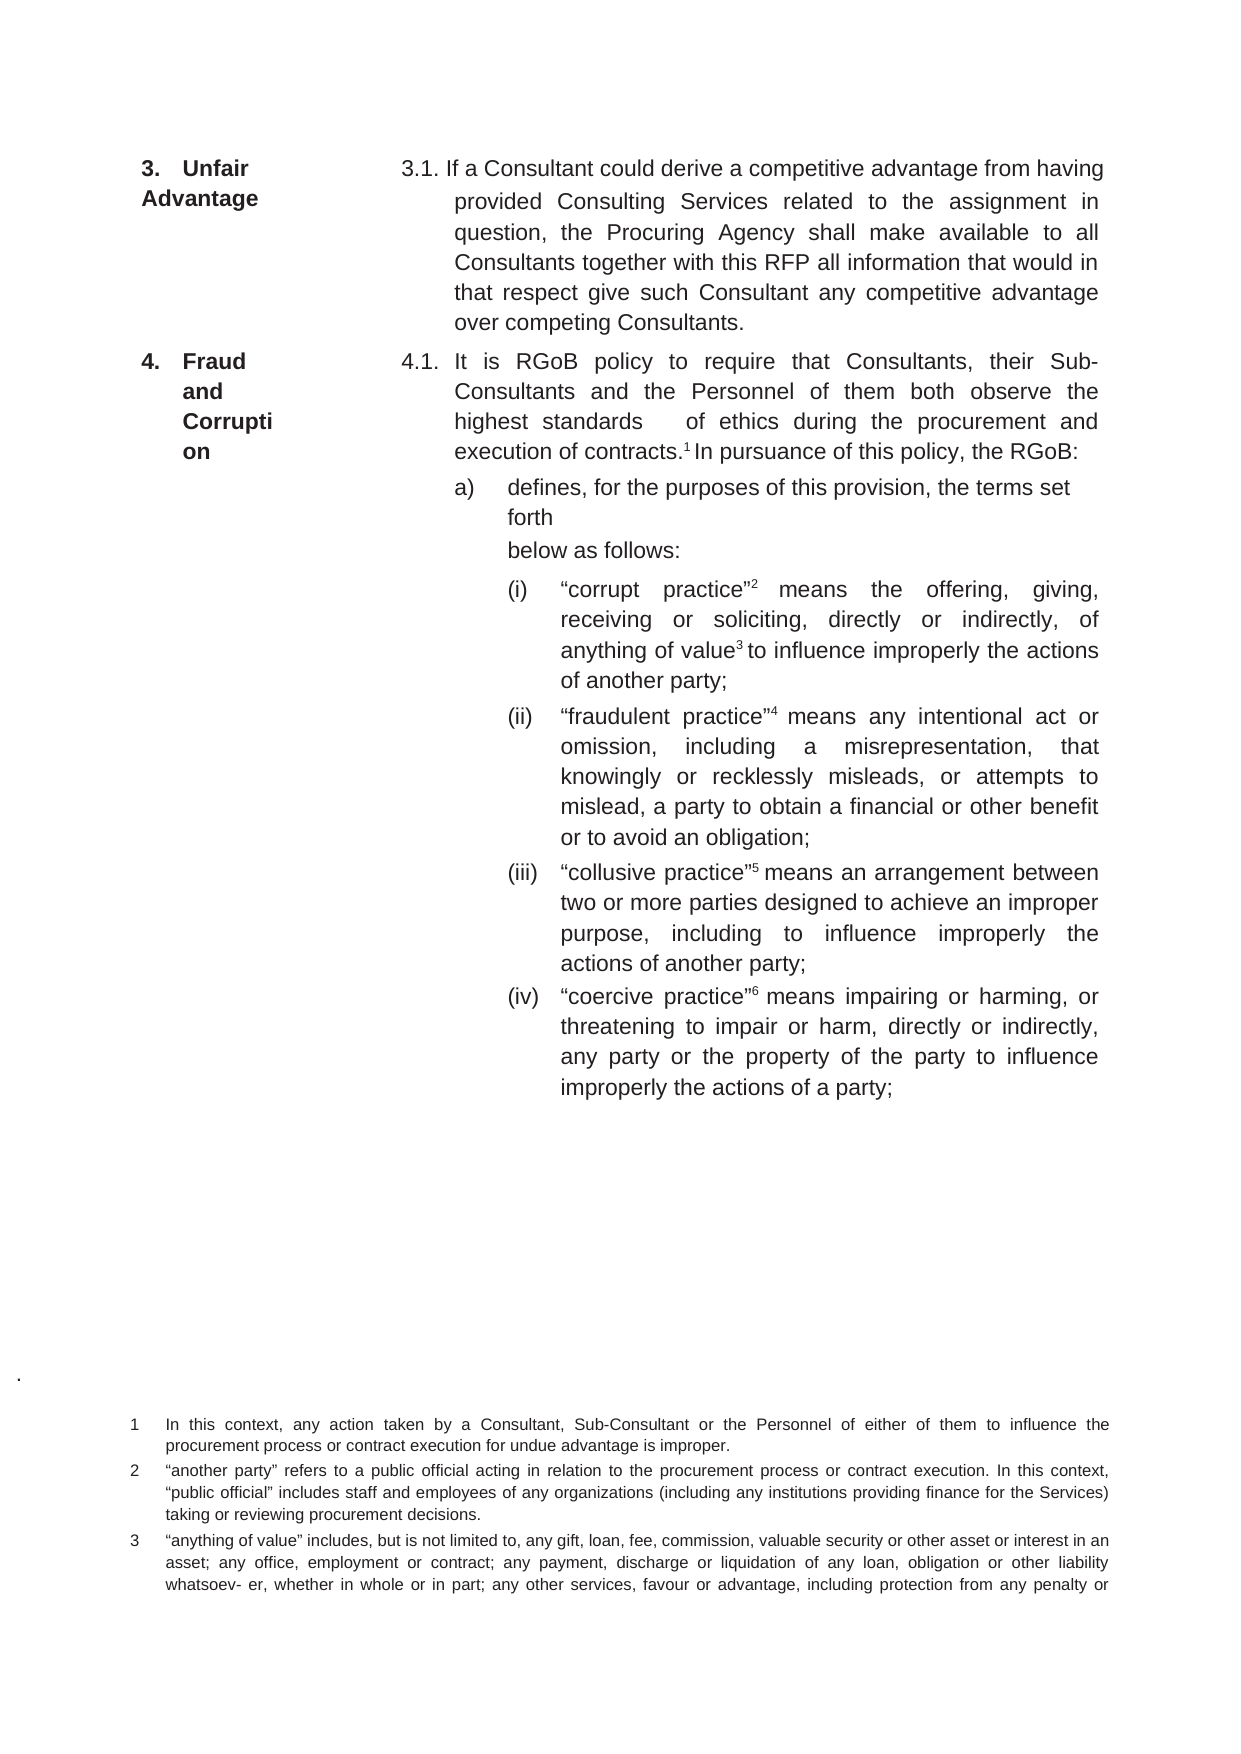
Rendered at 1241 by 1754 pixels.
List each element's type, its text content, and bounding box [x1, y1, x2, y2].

table_cell 4. Fraud and Corruption [109, 339, 375, 1104]
list In this context, any action taken by a Consultant, Sub-Consultant or the Personnel of either of them to influence the procurement process or contract execution for undue advantage is improper. [130, 1414, 1111, 1455]
table_header 3.1. If a Consultant could derive a competitive advantage from having provided Consulting Services related to the assignment in question, the Procuring Agency shall make available to all Consultants together with this RFP all information that would in that respect give such Consultant any competitive advantage over competing Consultants. [375, 155, 1131, 339]
table_header 3. Unfair Advantage [109, 155, 375, 339]
table_cell It is RGoB policy to require that Consultants, their Sub-Consultants and the Personnel of them both observe the highest standards of ethics during the procurement and execution of contracts.1 In pursuance of this policy, the RGoB: defines, for the purposes of this provision, the terms set forth below as follows: “corrupt practice”2 means the offering, giving, receiving or soliciting, directly or indirectly, of anything of value3 to influence improperly the actions of another party; “fraudulent practice”4 means any intentional act or omission, including a misrepresentation, that knowingly or recklessly misleads, or attempts to mislead, a party to obtain a financial or other benefit or to avoid an obligation; “collusive practice”5 means an arrangement between two or more parties designed to achieve an improper purpose, including to influence improperly the actions of another party; “coercive practice”6 means impairing or harming, or threatening to impair or harm, directly or indirectly, any party or the property of the party to influence improperly the actions of a party; [375, 339, 1131, 1104]
list “another party” refers to a public official acting in relation to the procurement process or contract execution. In this context, “public official” includes staff and employees of any organizations (including any institutions providing finance for the Services) taking or reviewing procurement decisions. [130, 1461, 1110, 1524]
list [130, 1530, 1111, 1593]
